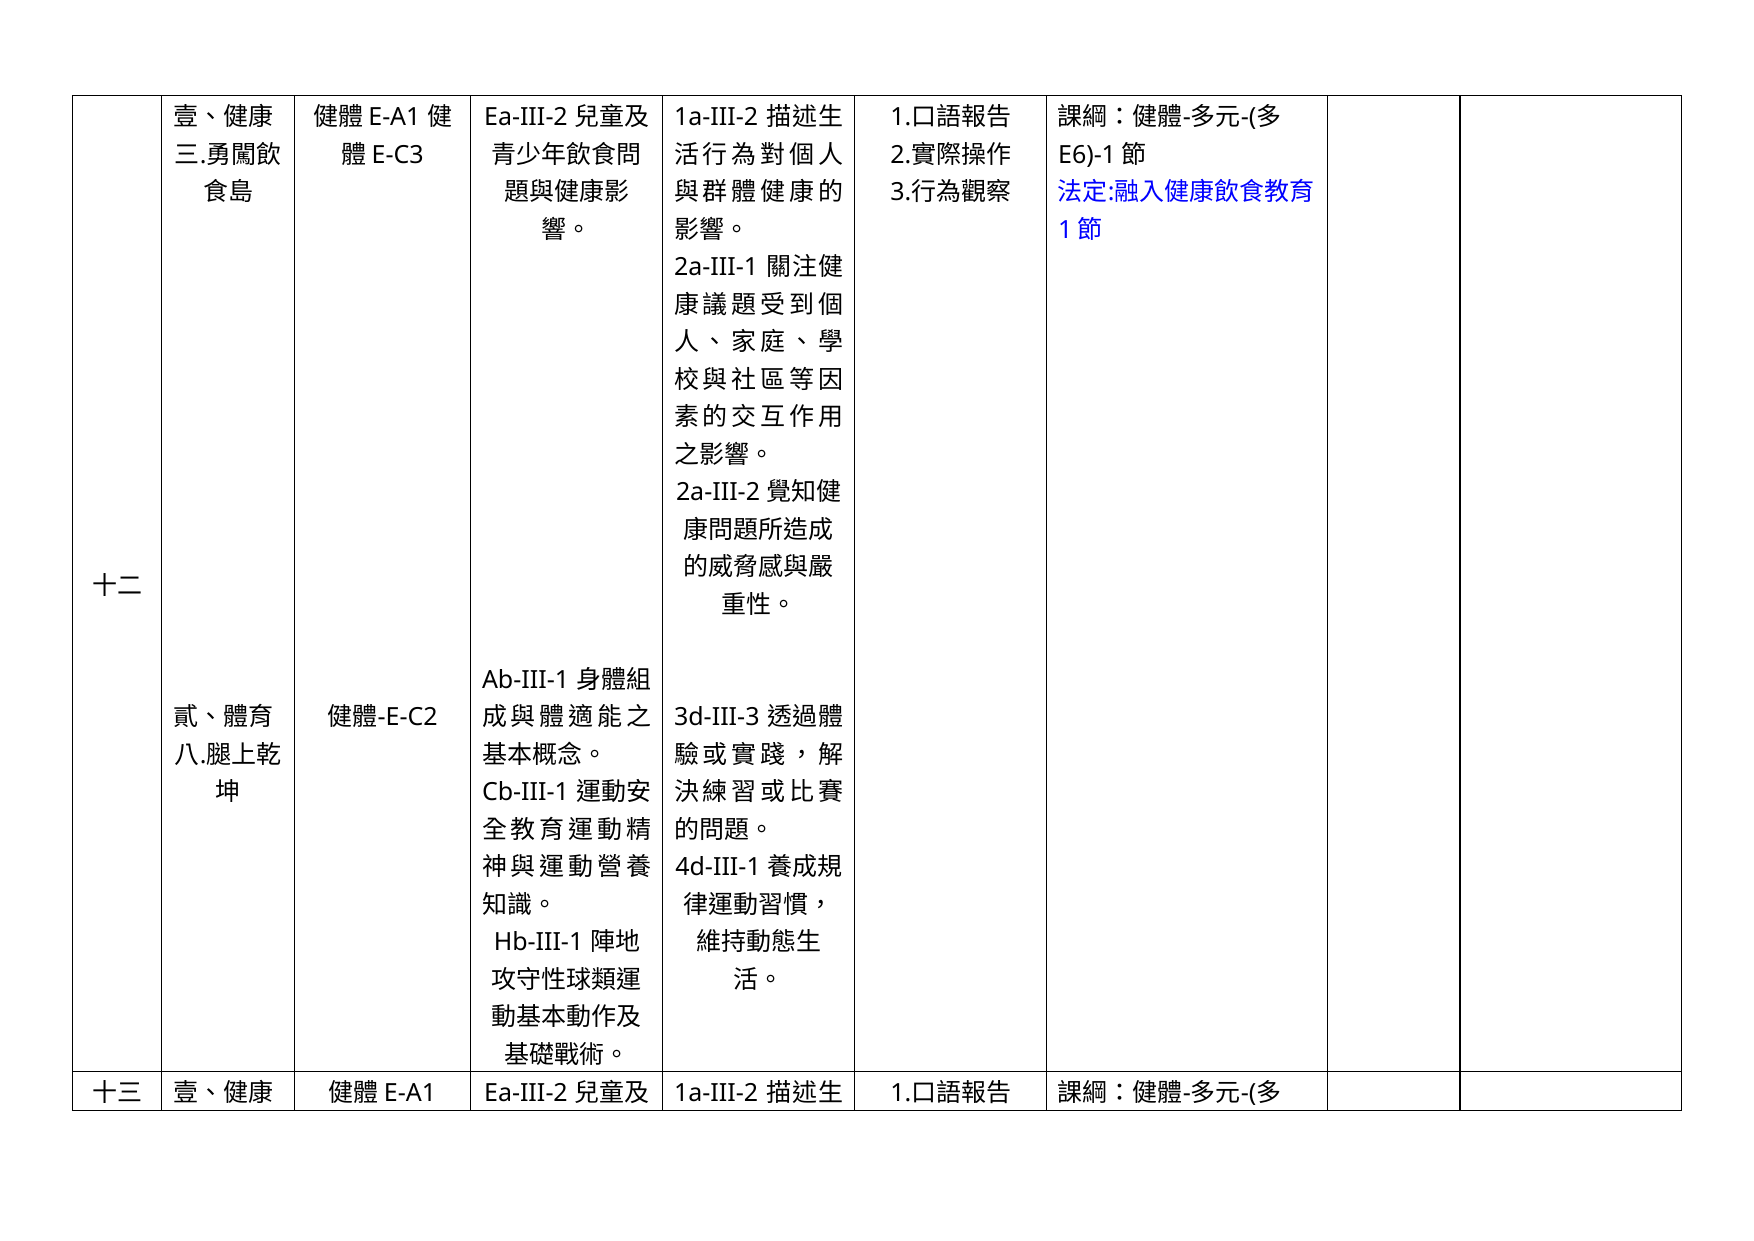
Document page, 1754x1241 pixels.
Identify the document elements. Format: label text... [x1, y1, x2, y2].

table_cell 1a-III-2 描述生活行為對個人與群體健康的影響。 2a-III-1 關注健康議題受到個人、家庭、學校與社區等因素的交互作用之影響。 2a-III-2 覺知健康問題所造成的威脅感與嚴重性。 3d-III-3 透過體驗或實踐，解決練習或比賽的問題。 4d-III-1 養成規律運動習慣，維持動態生活。 [663, 96, 854, 1071]
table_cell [663, 1072, 854, 1110]
table_cell [1328, 1072, 1459, 1110]
table_cell 十三 [73, 1072, 161, 1110]
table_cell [855, 1072, 1046, 1110]
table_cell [1047, 1072, 1327, 1110]
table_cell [295, 1072, 470, 1110]
table_cell 健體E-A1 健體E-C3 健體-E-C2 [295, 96, 470, 1071]
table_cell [471, 1072, 662, 1110]
table_cell 課綱：健體-多元-(多E6)-1節 法定:融入健康飲食教育1節 [1047, 96, 1327, 1071]
table_cell Ea-III-2 兒童及青少年飲食問題與健康影響。 Ab-III-1 身體組成與體適能之基本概念。 Cb-III-1 運動安全教育運動精神與運動營養知識。 Hb-III-1 陣地攻守性球類運動基本動作及基礎戰術。 [471, 96, 662, 1071]
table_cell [162, 1072, 294, 1110]
table_cell [1461, 96, 1681, 1071]
table_cell 十二 [73, 96, 161, 1071]
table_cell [855, 96, 1046, 1071]
table_cell [1461, 1072, 1681, 1110]
table_cell [1328, 96, 1459, 1071]
table_cell 壹、健康 三.勇闖飲食島 貳、體育 八.腿上乾坤 [162, 96, 294, 1071]
